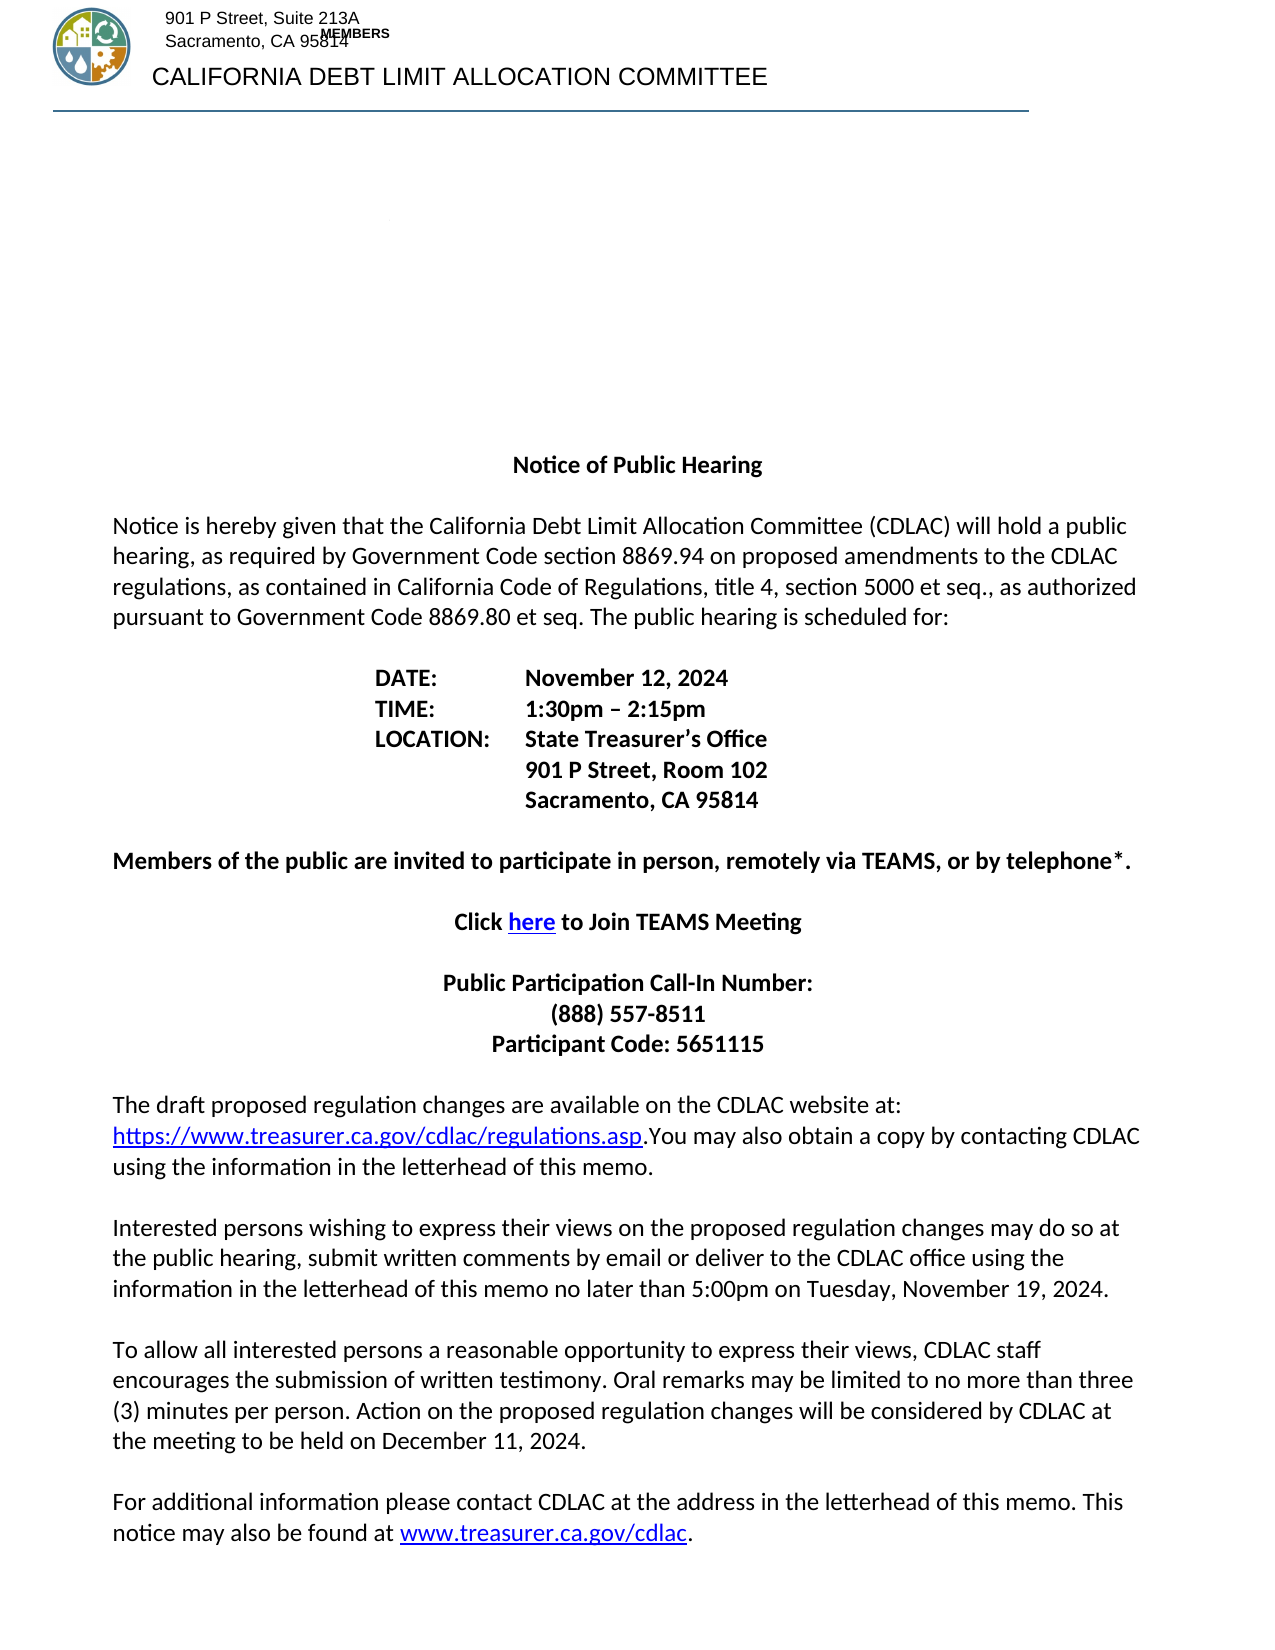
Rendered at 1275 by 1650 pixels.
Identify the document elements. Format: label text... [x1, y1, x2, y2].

text LOCATION: State Treasurer’s Office [112, 723, 1144, 754]
text TIME: 1:30pm – 2:15pm [112, 693, 1144, 723]
text Notice of Public Hearing [150, 449, 1125, 479]
text DATE: November 12, 2024 [112, 662, 1144, 693]
text The draft proposed regulation changes are available on the CDLAC website at: https://www.treasurer.ca.gov/cdlac/regulations.asp.You may also obtain a copy by contacting CDLAC using the information in the letterhead of this memo. [112, 1090, 1144, 1181]
text (888) 557-8511 [112, 998, 1144, 1029]
text Notice is hereby given that the California Debt Limit Allocation Committee (CDLAC) will hold a public hearing, as required by Government Code section 8869.94 on proposed amendments to the CDLAC regulations, as contained in California Code of Regulations, title 4, section 5000 et seq., as authorized pursuant to Government Code 8869.80 et seq. The public hearing is scheduled for: [112, 510, 1144, 632]
text Sacramento, CA 95814 [112, 784, 1144, 815]
text Interested persons wishing to express their views on the proposed regulation changes may do so at the public hearing, submit written comments by email or deliver to the CDLAC office using the information in the letterhead of this memo no later than 5:00pm on Tuesday, November 19, 2024. [112, 1212, 1144, 1303]
picture [52, 7, 131, 86]
text To allow all interested persons a reasonable opportunity to express their views, CDLAC staff encourages the submission of written testimony. Oral remarks may be limited to no more than three (3) minutes per person. Action on the proposed regulation changes will be considered by CDLAC at the meeting to be held on December 11, 2024. [112, 1334, 1144, 1456]
text Members of the public are invited to participate in person, remotely via TEAMS, or by telephone*. [112, 846, 1144, 876]
text Participant Code: 5651115 [112, 1029, 1144, 1059]
text 901 P Street, Room 102 [112, 754, 1144, 784]
text For additional information please contact CDLAC at the address in the letterhead of this memo. This notice may also be found at www.treasurer.ca.gov/cdlac. [112, 1486, 1144, 1547]
text Click here to Join TEAMS Meeting [112, 907, 1144, 937]
text Public Participation Call-In Number: [112, 968, 1144, 998]
